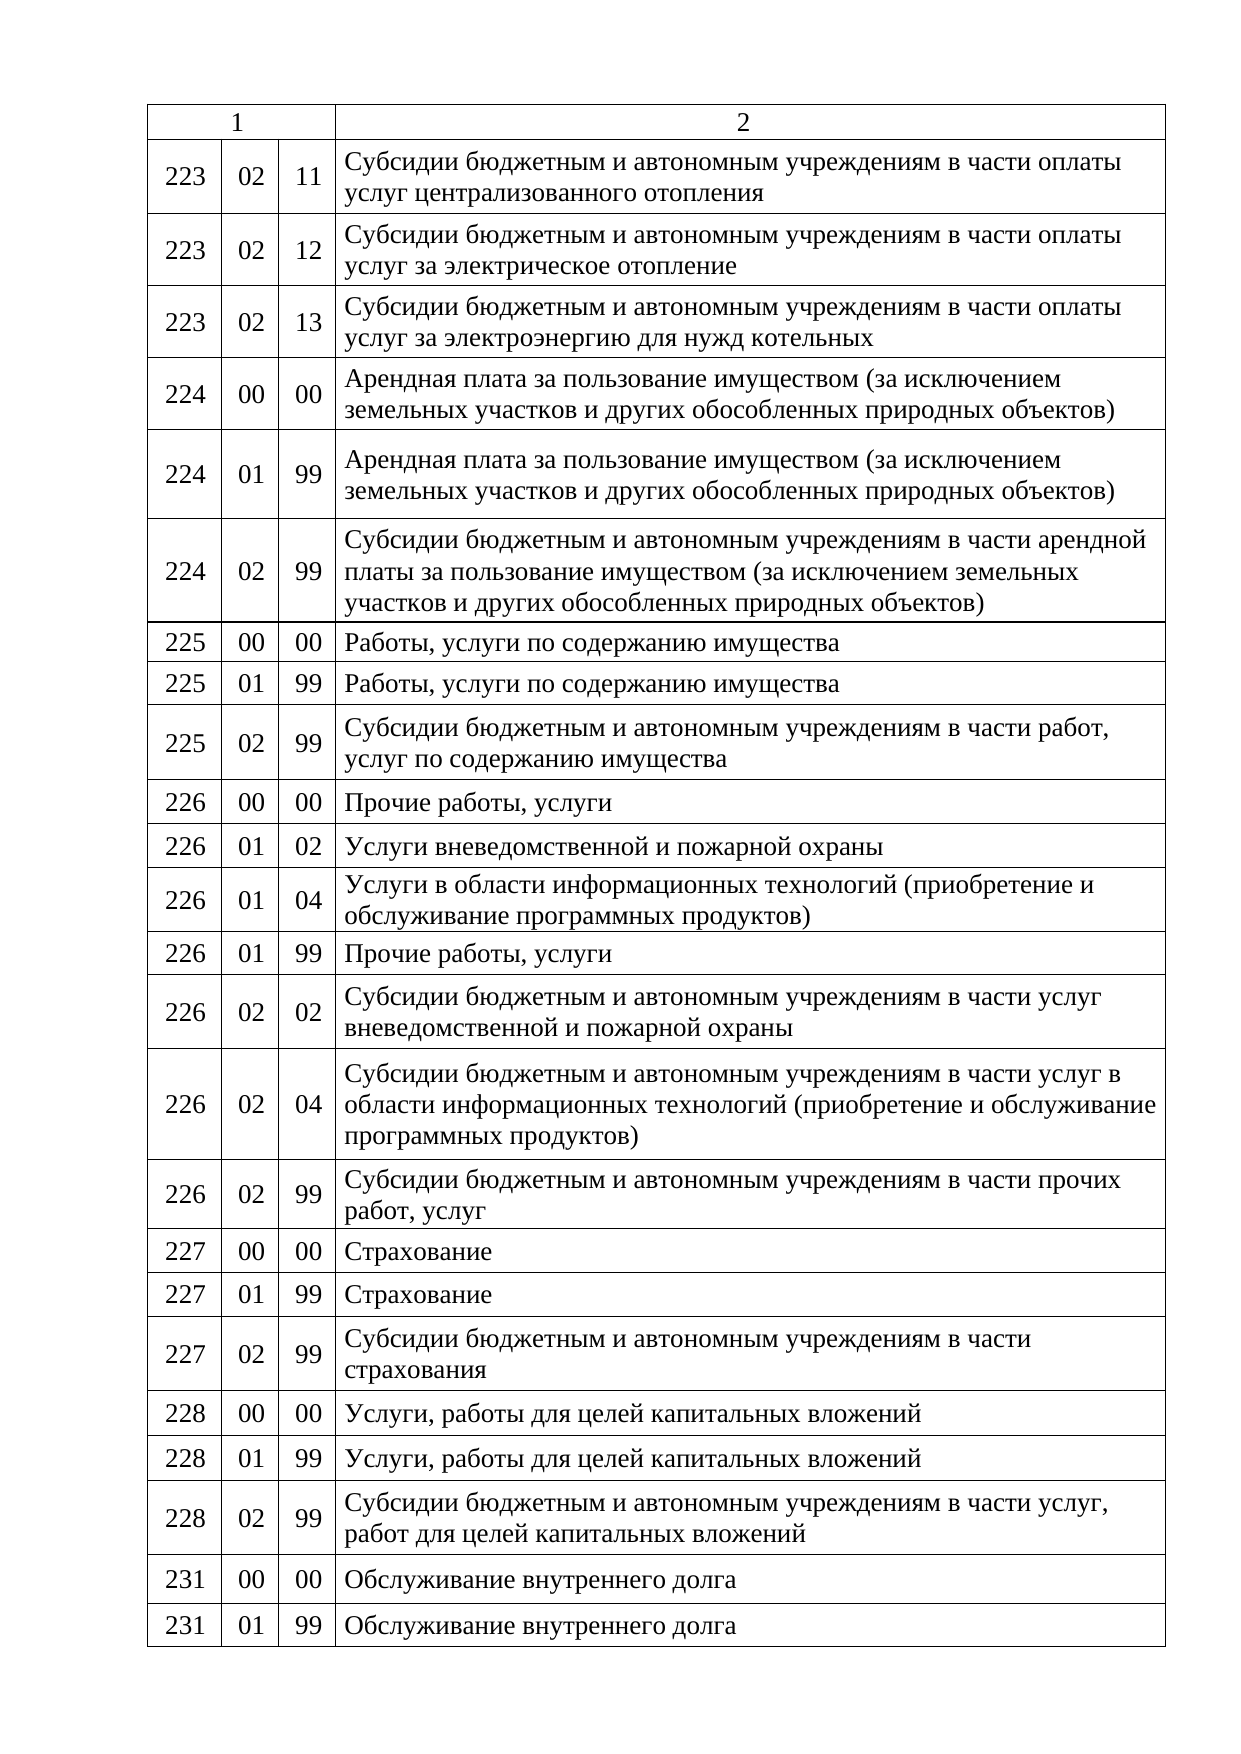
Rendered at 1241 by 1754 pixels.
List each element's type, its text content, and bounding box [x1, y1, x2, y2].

table_cell 228 [148, 1391, 221, 1434]
table_cell [279, 105, 335, 138]
table_cell 02 [222, 1160, 278, 1228]
table_cell 2 [336, 105, 1165, 138]
table_cell 02 [222, 705, 278, 779]
table_cell 00 [279, 1555, 335, 1603]
table_cell 99 [279, 1160, 335, 1228]
table_cell 228 [148, 1436, 221, 1480]
table_cell Услуги в области информационных технологий (приобретение и обслуживание программных продуктов) [336, 868, 1165, 931]
table_cell Прочие работы, услуги [336, 932, 1165, 973]
table_cell 1 [148, 105, 279, 138]
table_cell Субсидии бюджетным и автономным учреждениям в части услуг, работ для целей капитальных вложений [336, 1481, 1165, 1554]
table_cell 12 [279, 214, 335, 285]
table_cell Прочие работы, услуги [336, 780, 1165, 823]
table_cell 99 [279, 1604, 335, 1646]
table_cell 02 [279, 975, 335, 1048]
table_cell 223 [148, 286, 221, 357]
table_cell 01 [222, 868, 278, 931]
table_cell 02 [222, 140, 278, 213]
table_cell 00 [279, 623, 335, 661]
table_cell 02 [222, 286, 278, 357]
table_cell 226 [148, 824, 221, 867]
table_cell 227 [148, 1317, 221, 1390]
table_cell 01 [222, 662, 278, 704]
table_cell 00 [222, 1229, 278, 1272]
table_cell 225 [148, 662, 221, 704]
table_cell Страхование [336, 1229, 1165, 1272]
table_cell 231 [148, 1555, 221, 1603]
table_cell 99 [279, 662, 335, 704]
table_cell 227 [148, 1229, 221, 1272]
table_cell 225 [148, 623, 221, 661]
table_cell 01 [222, 1604, 278, 1646]
table_cell Обслуживание внутреннего долга [336, 1555, 1165, 1603]
table_cell 01 [222, 824, 278, 867]
table_cell 00 [222, 780, 278, 823]
table_cell 00 [279, 780, 335, 823]
table_cell 00 [279, 1391, 335, 1434]
table_cell 02 [222, 519, 278, 621]
table_cell 99 [279, 1436, 335, 1480]
table_cell 11 [279, 140, 335, 213]
table_cell 99 [279, 932, 335, 973]
table_cell Услуги, работы для целей капитальных вложений [336, 1436, 1165, 1480]
table_cell Услуги, работы для целей капитальных вложений [336, 1391, 1165, 1434]
table_cell 04 [279, 868, 335, 931]
table_cell Субсидии бюджетным и автономным учреждениям в части услуг в области информационных технологий (приобретение и обслуживание программных продуктов) [336, 1049, 1165, 1159]
table_cell 02 [222, 975, 278, 1048]
table_cell 226 [148, 780, 221, 823]
table_cell 226 [148, 932, 221, 973]
table_cell 99 [279, 705, 335, 779]
table_cell 226 [148, 868, 221, 931]
table_cell 04 [279, 1049, 335, 1159]
table_cell 231 [148, 1604, 221, 1646]
table_cell 223 [148, 214, 221, 285]
table_cell 99 [279, 519, 335, 621]
table_cell Услуги вневедомственной и пожарной охраны [336, 824, 1165, 867]
table_cell 00 [222, 1391, 278, 1434]
table_cell 227 [148, 1273, 221, 1316]
table_cell 99 [279, 1481, 335, 1554]
table_cell Субсидии бюджетным и автономным учреждениям в части оплаты услуг за электрическое отопление [336, 214, 1165, 285]
table_cell 01 [222, 932, 278, 973]
table_cell Субсидии бюджетным и автономным учреждениям в части оплаты услуг централизованного отопления [336, 140, 1165, 213]
table_cell Страхование [336, 1273, 1165, 1316]
table_cell 223 [148, 140, 221, 213]
table_cell Субсидии бюджетным и автономным учреждениям в части арендной платы за пользование имуществом (за исключением земельных участков и других обособленных природных объектов) [336, 519, 1165, 621]
table_cell 00 [222, 358, 278, 429]
table_cell Субсидии бюджетным и автономным учреждениям в части работ, услуг по содержанию имущества [336, 705, 1165, 779]
table_cell 02 [222, 1481, 278, 1554]
table_cell 226 [148, 1049, 221, 1159]
table_cell 99 [279, 1273, 335, 1316]
table_cell 99 [279, 430, 335, 518]
table_cell 226 [148, 1160, 221, 1228]
table_cell 02 [222, 1049, 278, 1159]
table_cell 224 [148, 430, 221, 518]
table_cell 228 [148, 1481, 221, 1554]
table_cell Арендная плата за пользование имуществом (за исключением земельных участков и других обособленных природных объектов) [336, 358, 1165, 429]
table_cell 224 [148, 519, 221, 621]
table_cell 01 [222, 430, 278, 518]
table_cell Работы, услуги по содержанию имущества [336, 662, 1165, 704]
table_cell 13 [279, 286, 335, 357]
table_cell Обслуживание внутреннего долга [336, 1604, 1165, 1646]
table_cell 00 [222, 623, 278, 661]
table_cell 00 [279, 1229, 335, 1272]
table_cell Субсидии бюджетным и автономным учреждениям в части услуг вневедомственной и пожарной охраны [336, 975, 1165, 1048]
table_cell 02 [222, 214, 278, 285]
table_cell 224 [148, 358, 221, 429]
table_cell 02 [279, 824, 335, 867]
table_cell 01 [222, 1436, 278, 1480]
table_cell Субсидии бюджетным и автономным учреждениям в части оплаты услуг за электроэнергию для нужд котельных [336, 286, 1165, 357]
table_cell 00 [222, 1555, 278, 1603]
table_cell Арендная плата за пользование имуществом (за исключением земельных участков и других обособленных природных объектов) [336, 430, 1165, 518]
table_cell 02 [222, 1317, 278, 1390]
table_cell 01 [222, 1273, 278, 1316]
table_cell 99 [279, 1317, 335, 1390]
table_cell 00 [279, 358, 335, 429]
table_cell Работы, услуги по содержанию имущества [336, 623, 1165, 661]
table_cell Субсидии бюджетным и автономным учреждениям в части прочих работ, услуг [336, 1160, 1165, 1228]
table_cell Субсидии бюджетным и автономным учреждениям в части страхования [336, 1317, 1165, 1390]
table_cell 225 [148, 705, 221, 779]
table_cell 226 [148, 975, 221, 1048]
